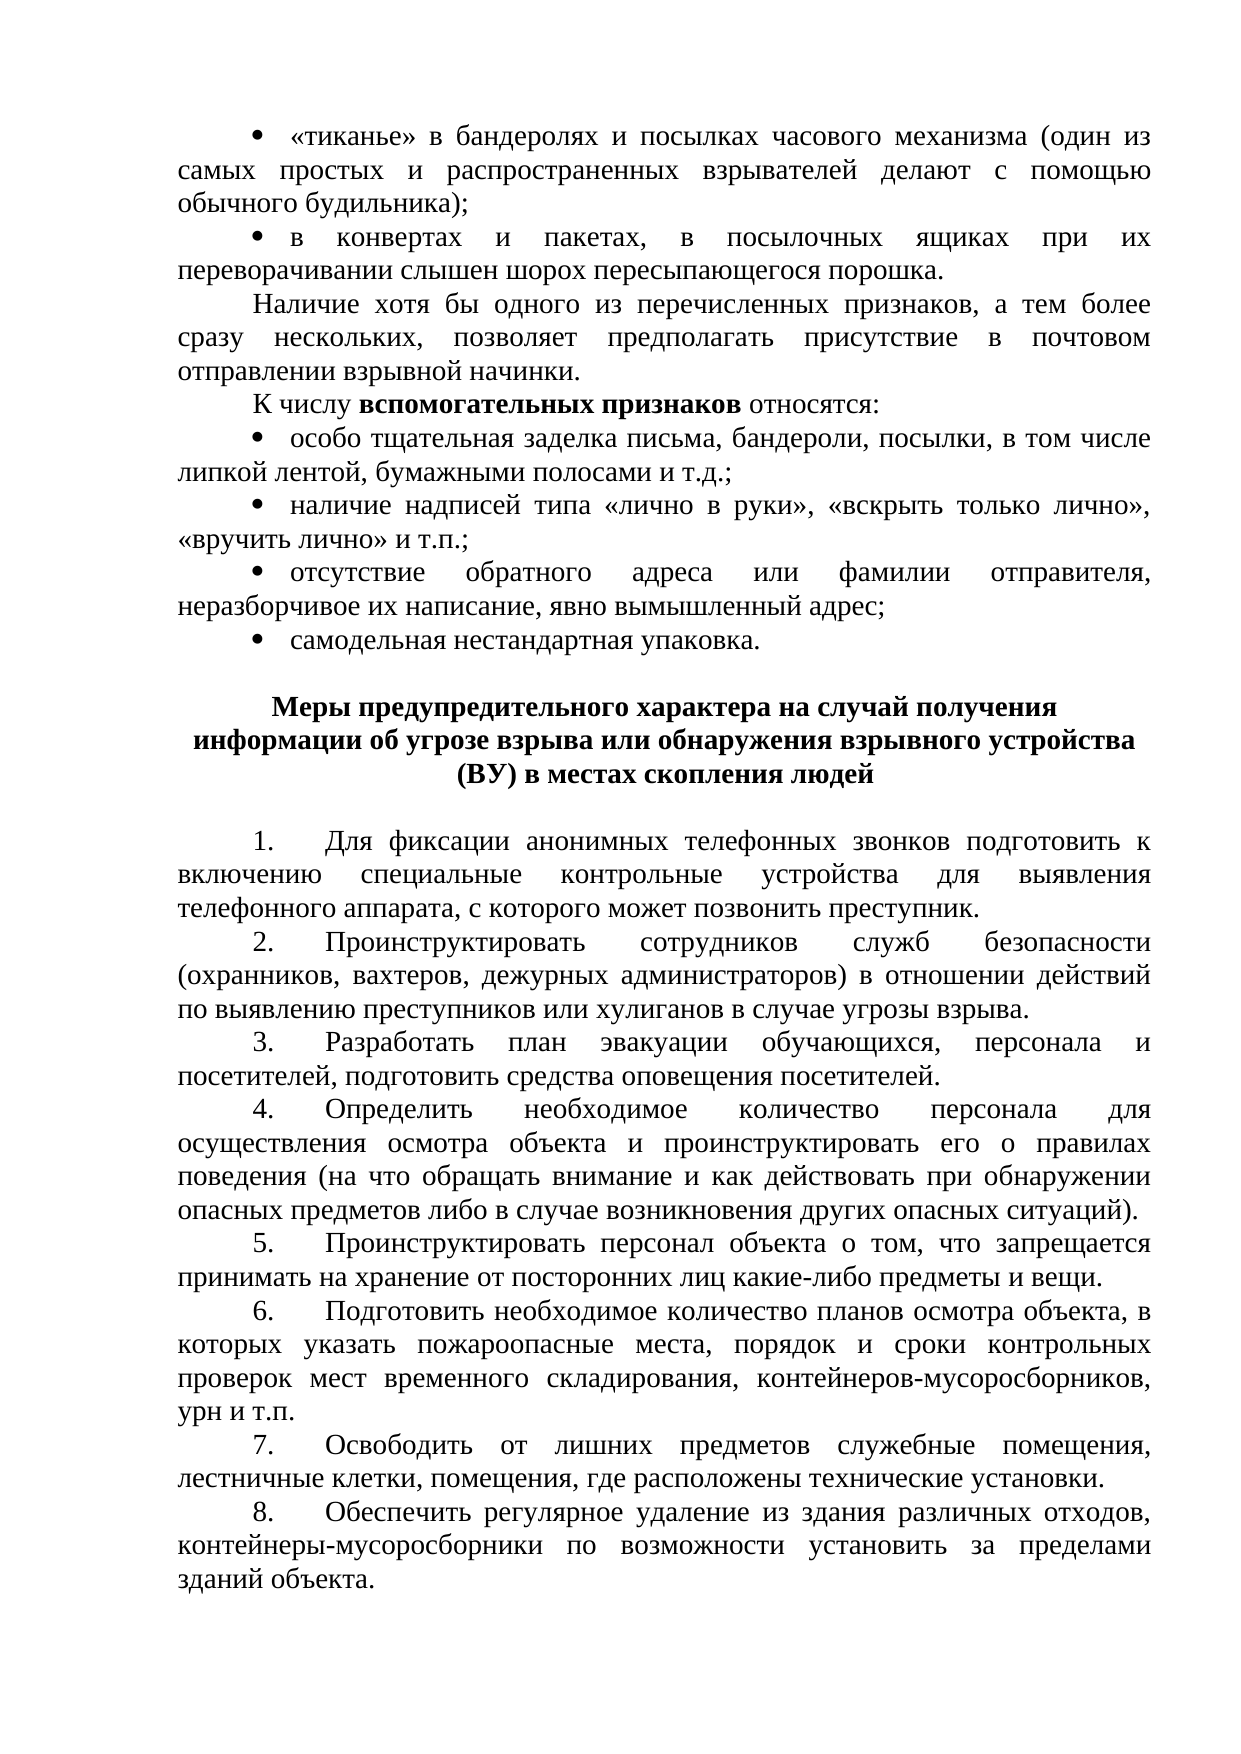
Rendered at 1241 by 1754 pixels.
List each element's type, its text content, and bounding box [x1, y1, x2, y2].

text Меры предупредительного характера на случай получения [177, 689, 1152, 722]
list Определить необходимое количество персонала для осуществления осмотра объекта и проинструктировать его о правилах поведения (на что обращать внимание и как действовать при обнаружении опасных предметов либо в случае возникновения других опасных ситуаций). [177, 1091, 1152, 1226]
list «тиканье» в бандеролях и посылках часового механизма (один из самых простых и распространенных взрывателей делают с помощью обычного будильника); [177, 118, 1152, 219]
list Обеспечить регулярное удаление из здания различных отходов, контейнеры-мусоросборники по возможности установить за пределами зданий объекта. [177, 1494, 1152, 1594]
list Разработать план эвакуации обучающихся, персонала и посетителей, подготовить средства оповещения посетителей. [177, 1024, 1152, 1091]
list Освободить от лишних предметов служебные помещения, лестничные клетки, помещения, где расположены технические установки. [177, 1427, 1152, 1494]
text К числу вспомогательных признаков относятся: [177, 387, 1152, 420]
list наличие надписей типа «лично в руки», «вскрыть только лично», «вручить лично» и т.п.; [177, 487, 1152, 554]
list Для фиксации анонимных телефонных звонков подготовить к включению специальные контрольные устройства для выявления телефонного аппарата, с которого может позвонить преступник. [177, 823, 1152, 924]
list Проинструктировать персонал объекта о том, что запрещается принимать на хранение от посторонних лиц какие-либо предметы и вещи. [177, 1226, 1152, 1293]
text информации об угрозе взрыва или обнаружения взрывного устройства (ВУ) в местах скопления людей [177, 722, 1152, 789]
list в конвертах и пакетах, в посылочных ящиках при их переворачивании слышен шорох пересыпающегося порошка. [177, 219, 1152, 286]
list Подготовить необходимое количество планов осмотра объекта, в которых указать пожароопасные места, порядок и сроки контрольных проверок мест временного складирования, контейнеров-мусоросборников, урн и т.п. [177, 1293, 1152, 1427]
list самодельная нестандартная упаковка. [177, 622, 1152, 655]
text Наличие хотя бы одного из перечисленных признаков, а тем более сразу нескольких, позволяет предполагать присутствие в почтовом отправлении взрывной начинки. [177, 286, 1152, 387]
list особо тщательная заделка письма, бандероли, посылки, в том числе липкой лентой, бумажными полосами и т.д.; [177, 420, 1152, 487]
list Проинструктировать сотрудников служб безопасности (охранников, вахтеров, дежурных администраторов) в отношении действий по выявлению преступников или хулиганов в случае угрозы взрыва. [177, 924, 1152, 1024]
list отсутствие обратного адреса или фамилии отправителя, неразборчивое их написание, явно вымышленный адрес; [177, 554, 1152, 622]
